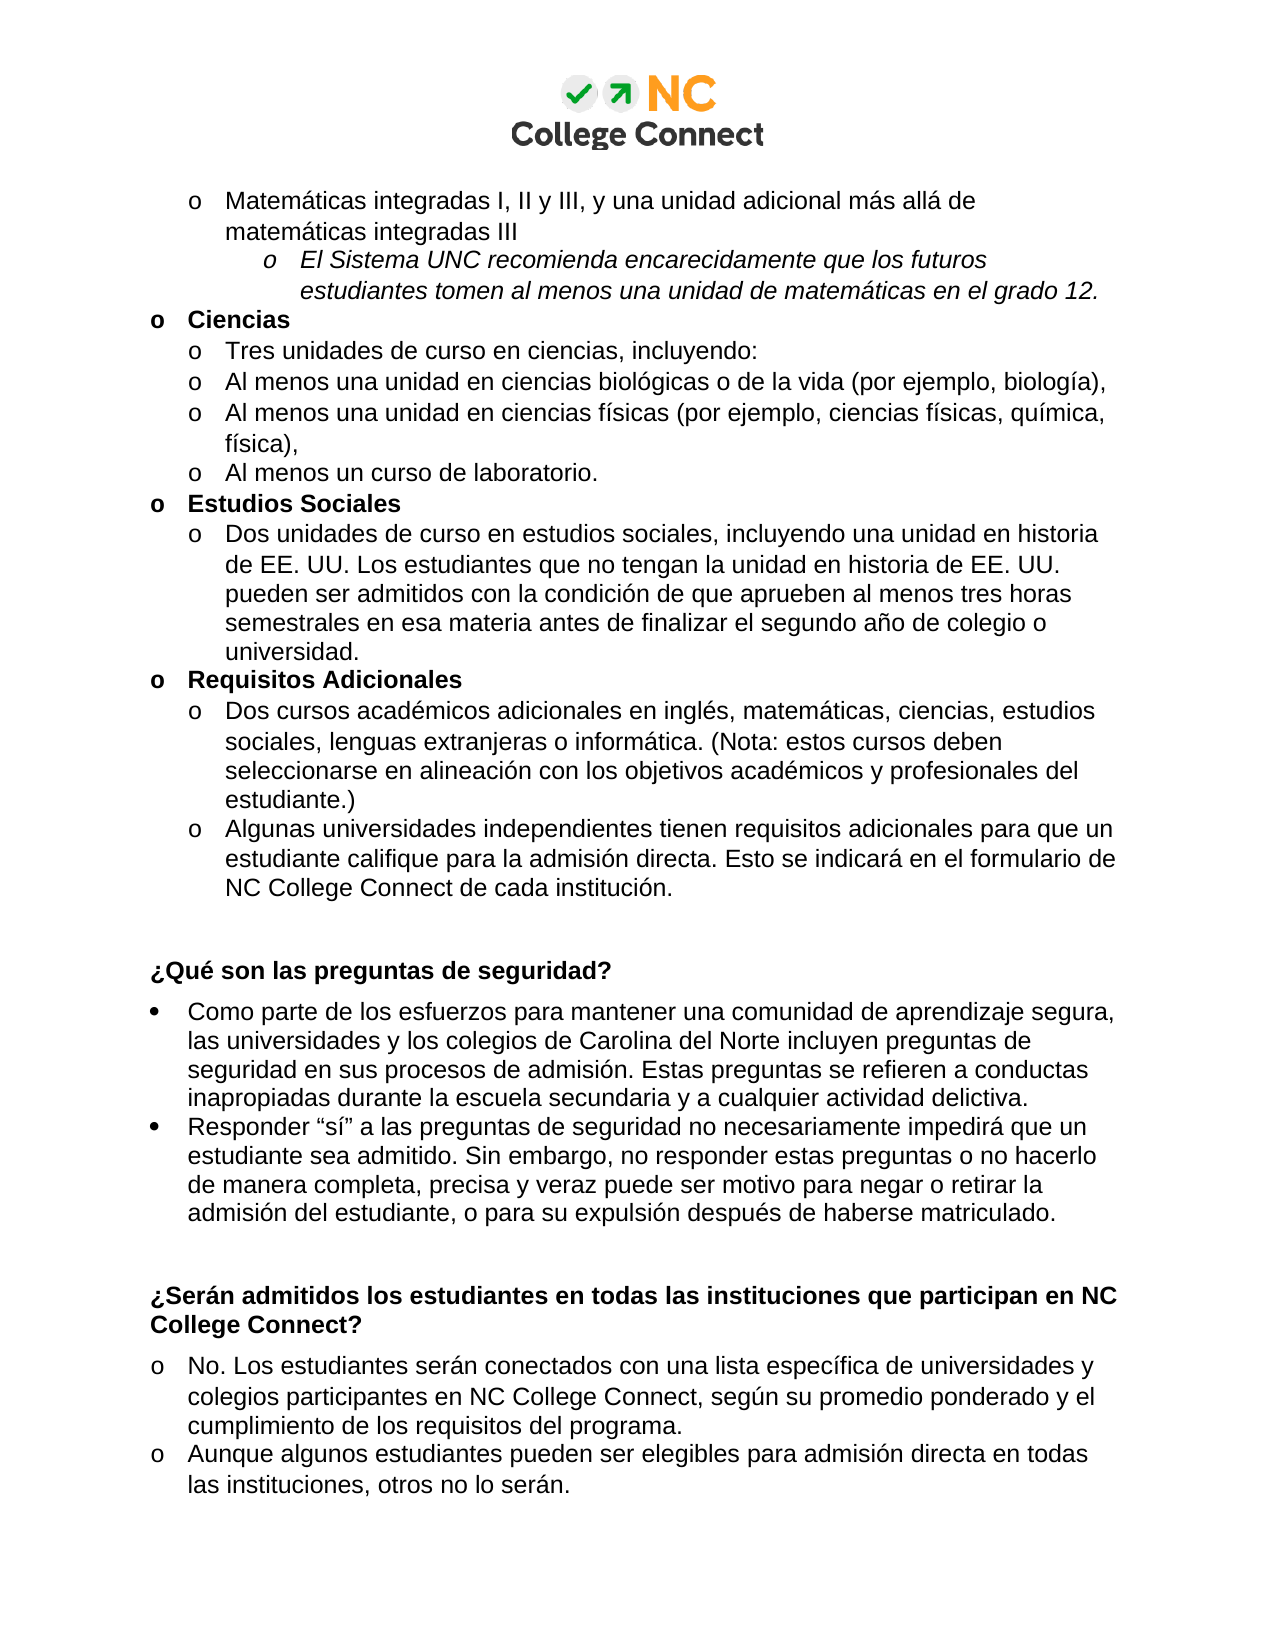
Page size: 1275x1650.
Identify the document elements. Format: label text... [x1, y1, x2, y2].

text ¿Qué son las preguntas de seguridad? [150, 956, 1125, 984]
list Dos unidades de curso en estudios sociales, incluyendo una unidad en historia de EE. UU. Los estudiantes que no tengan la unidad en historia de EE. UU. pueden ser admitidos con la condición de que aprueben al menos tres horas semestrales en esa materia antes de finalizar el segundo año de colegio o universidad. [187, 519, 1125, 665]
list Estudios Sociales [150, 488, 1125, 519]
list Matemáticas integradas I, II y III, y una unidad adicional más allá de matemáticas integradas III [187, 186, 1125, 245]
list Al menos una unidad en ciencias físicas (por ejemplo, ciencias físicas, química, física), [187, 398, 1125, 458]
list Requisitos Adicionales [150, 665, 1125, 696]
list Aunque algunos estudiantes pueden ser elegibles para admisión directa en todas las instituciones, otros no lo serán. [150, 1439, 1125, 1499]
list Responder “sí” a las preguntas de seguridad no necesariamente impedirá que un estudiante sea admitido. Sin embargo, no responder estas preguntas o no hacerlo de manera completa, precisa y veraz puede ser motivo para negar o retirar la admisión del estudiante, o para su expulsión después de haberse matriculado. [150, 1112, 1125, 1227]
list Tres unidades de curso en ciencias, incluyendo: [187, 336, 1125, 367]
list Ciencias [150, 305, 1125, 336]
list Algunas universidades independientes tienen requisitos adicionales para que un estudiante califique para la admisión directa. Esto se indicará en el formulario de NC College Connect de cada institución. [187, 813, 1125, 902]
list El Sistema UNC recomienda encarecidamente que los futuros estudiantes tomen al menos una unidad de matemáticas en el grado 12. [262, 245, 1125, 305]
text ¿Serán admitidos los estudiantes en todas las instituciones que participan en NC College Connect? [150, 1281, 1125, 1338]
list Al menos un curso de laboratorio. [187, 458, 1125, 488]
list Dos cursos académicos adicionales en inglés, matemáticas, ciencias, estudios sociales, lenguas extranjeras o informática. (Nota: estos cursos deben seleccionarse en alineación con los objetivos académicos y profesionales del estudiante.) [187, 696, 1125, 813]
list No. Los estudiantes serán conectados con una lista específica de universidades y colegios participantes en NC College Connect, según su promedio ponderado y el cumplimiento de los requisitos del programa. [150, 1351, 1125, 1439]
list Como parte de los esfuerzos para mantener una comunidad de aprendizaje segura, las universidades y los colegios de Carolina del Norte incluyen preguntas de seguridad en sus procesos de admisión. Estas preguntas se refieren a conductas inapropiadas durante la escuela secundaria y a cualquier actividad delictiva. [150, 997, 1125, 1112]
list Al menos una unidad en ciencias biológicas o de la vida (por ejemplo, biología), [187, 367, 1125, 398]
